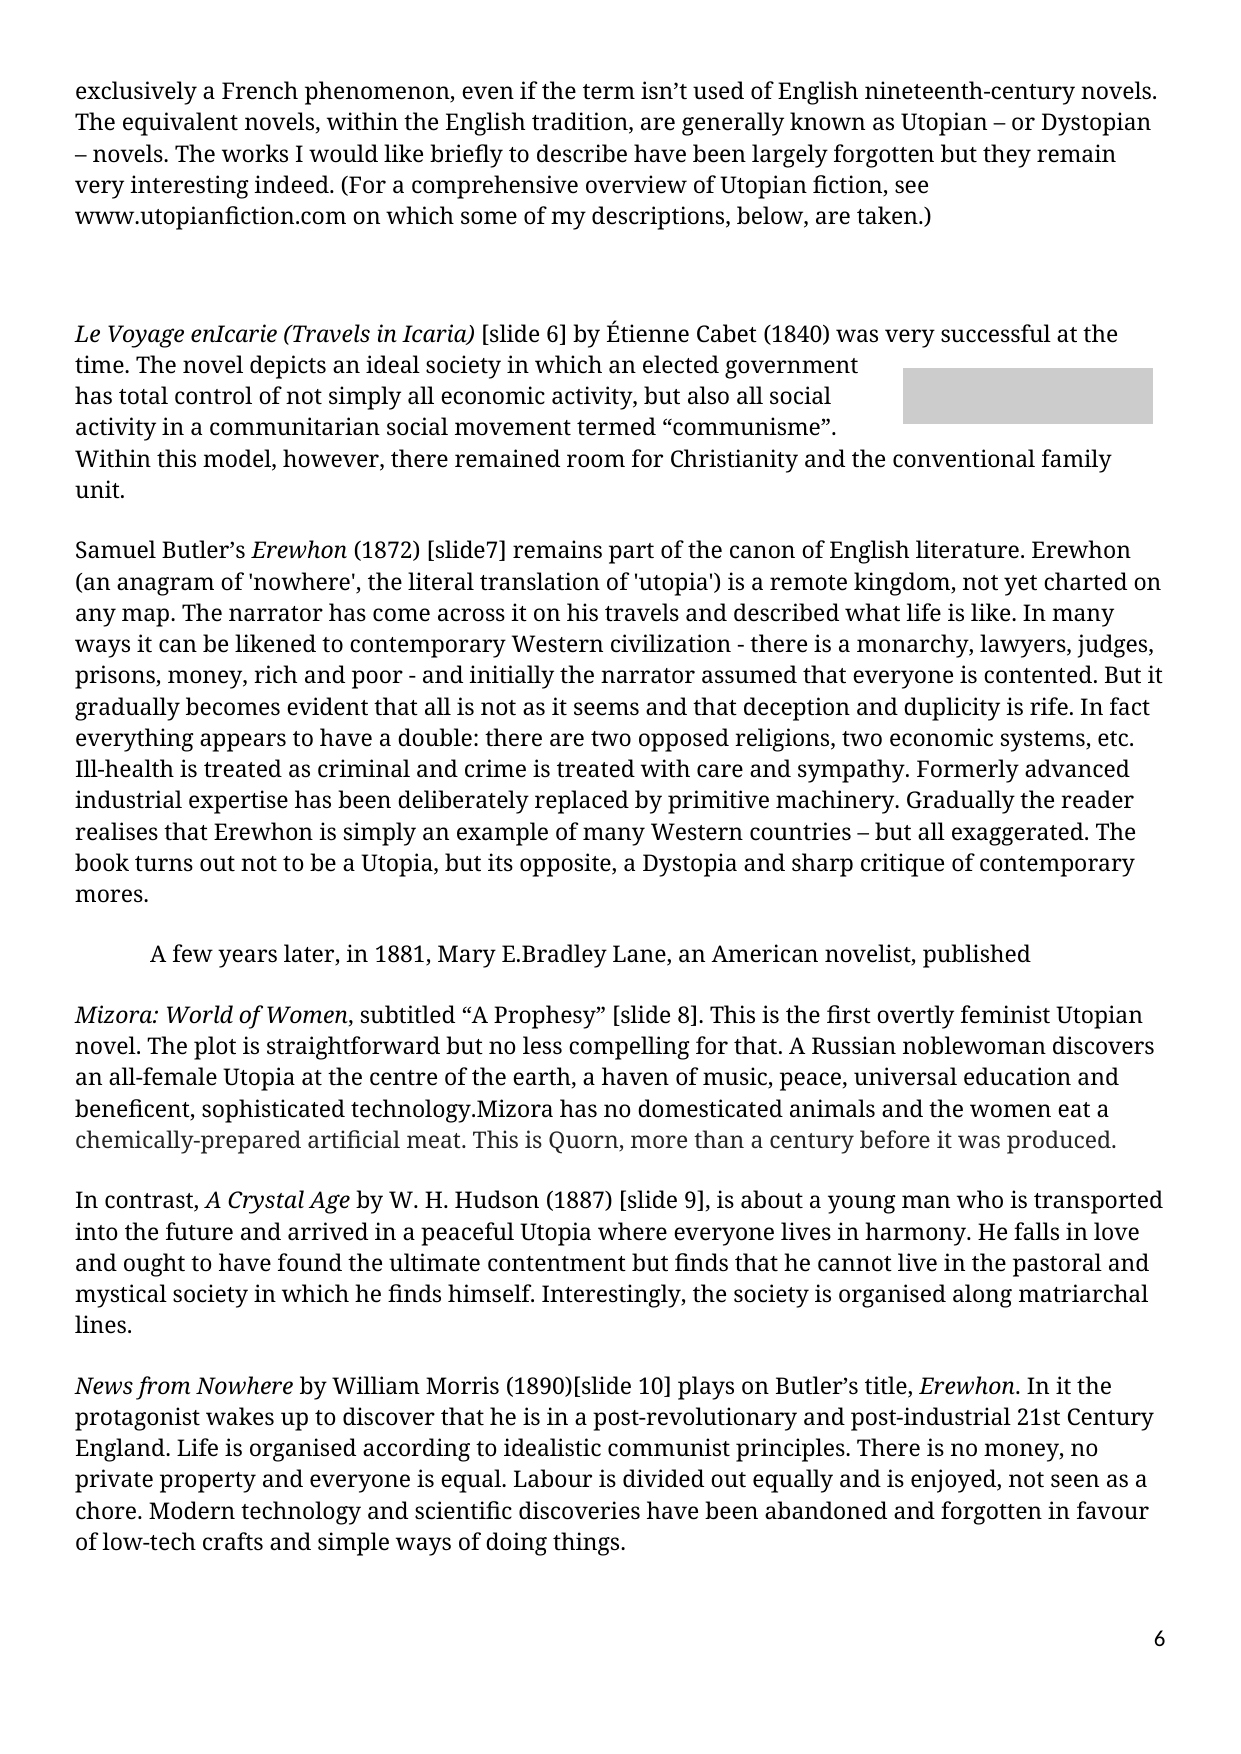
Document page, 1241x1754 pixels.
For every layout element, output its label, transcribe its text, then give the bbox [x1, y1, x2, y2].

text News from Nowhere by William Morris (1890)[slide 10] plays on Butler’s title, Erewhon. In it the protagonist wakes up to discover that he is in a post-revolutionary and post-industrial 21st Century England. Life is organised according to idealistic communist principles. There is no money, no private property and everyone is equal. Labour is divided out equally and is enjoyed, not seen as a chore. Modern technology and scientific discoveries have been abandoned and forgotten in favour of low-tech crafts and simple ways of doing things. [75, 1370, 1165, 1557]
text In contrast, A Crystal Age by W. H. Hudson (1887) [slide 9], is about a young man who is transported into the future and arrived in a peaceful Utopia where everyone lives in harmony. He falls in love and ought to have found the ultimate contentment but finds that he cannot live in the pastoral and mystical society in which he finds himself. Interestingly, the society is organised along matriarchal lines. [75, 1184, 1165, 1341]
table_header [895, 360, 1161, 432]
text Mizora: World of Women, subtitled “A Prophesy” [slide 8]. This is the first overtly feminist Utopian novel. The plot is straightforward but no less compelling for that. A Russian noblewoman discovers an all-female Utopia at the centre of the earth, a haven of music, peace, universal education and beneficent, sophisticated technology.Mizora has no domesticated animals and the women eat a chemically-prepared artificial meat. This is Quorn, more than a century before it was produced. [75, 999, 1165, 1155]
text Samuel Butler’s Erewhon (1872) [slide7] remains part of the canon of English literature. Erewhon (an anagram of 'nowhere', the literal translation of 'utopia') is a remote kingdom, not yet charted on any map. The narrator has come across it on his travels and described what life is like. In many ways it can be likened to contemporary Western civilization - there is a monarchy, lawyers, judges, prisons, money, rich and poor - and initially the narrator assumed that everyone is contented. But it gradually becomes evident that all is not as it seems and that deception and duplicity is rife. In fact everything appears to have a double: there are two opposed religions, two economic systems, etc. Ill-health is treated as criminal and crime is treated with care and sympathy. Formerly advanced industrial expertise has been deliberately replaced by primitive machinery. Gradually the reader realises that Erewhon is simply an example of many Western countries – but all exaggerated. The book turns out not to be a Utopia, but its opposite, a Dystopia and sharp critique of contemporary mores. [75, 534, 1165, 909]
text Le Voyage enIcarie (Travels in Icaria) [slide 6] by Étienne Cabet (1840) was very successful at the time. The novel depicts an ideal society in which an elected government has total control of not simply all economic activity, but also all social activity in a communitarian social movement termed “communisme”. Within this model, however, there remained room for Christianity and the conventional family unit. [75, 318, 1165, 505]
text A few years later, in 1881, Mary E.Bradley Lane, an American novelist, published [75, 938, 1165, 970]
